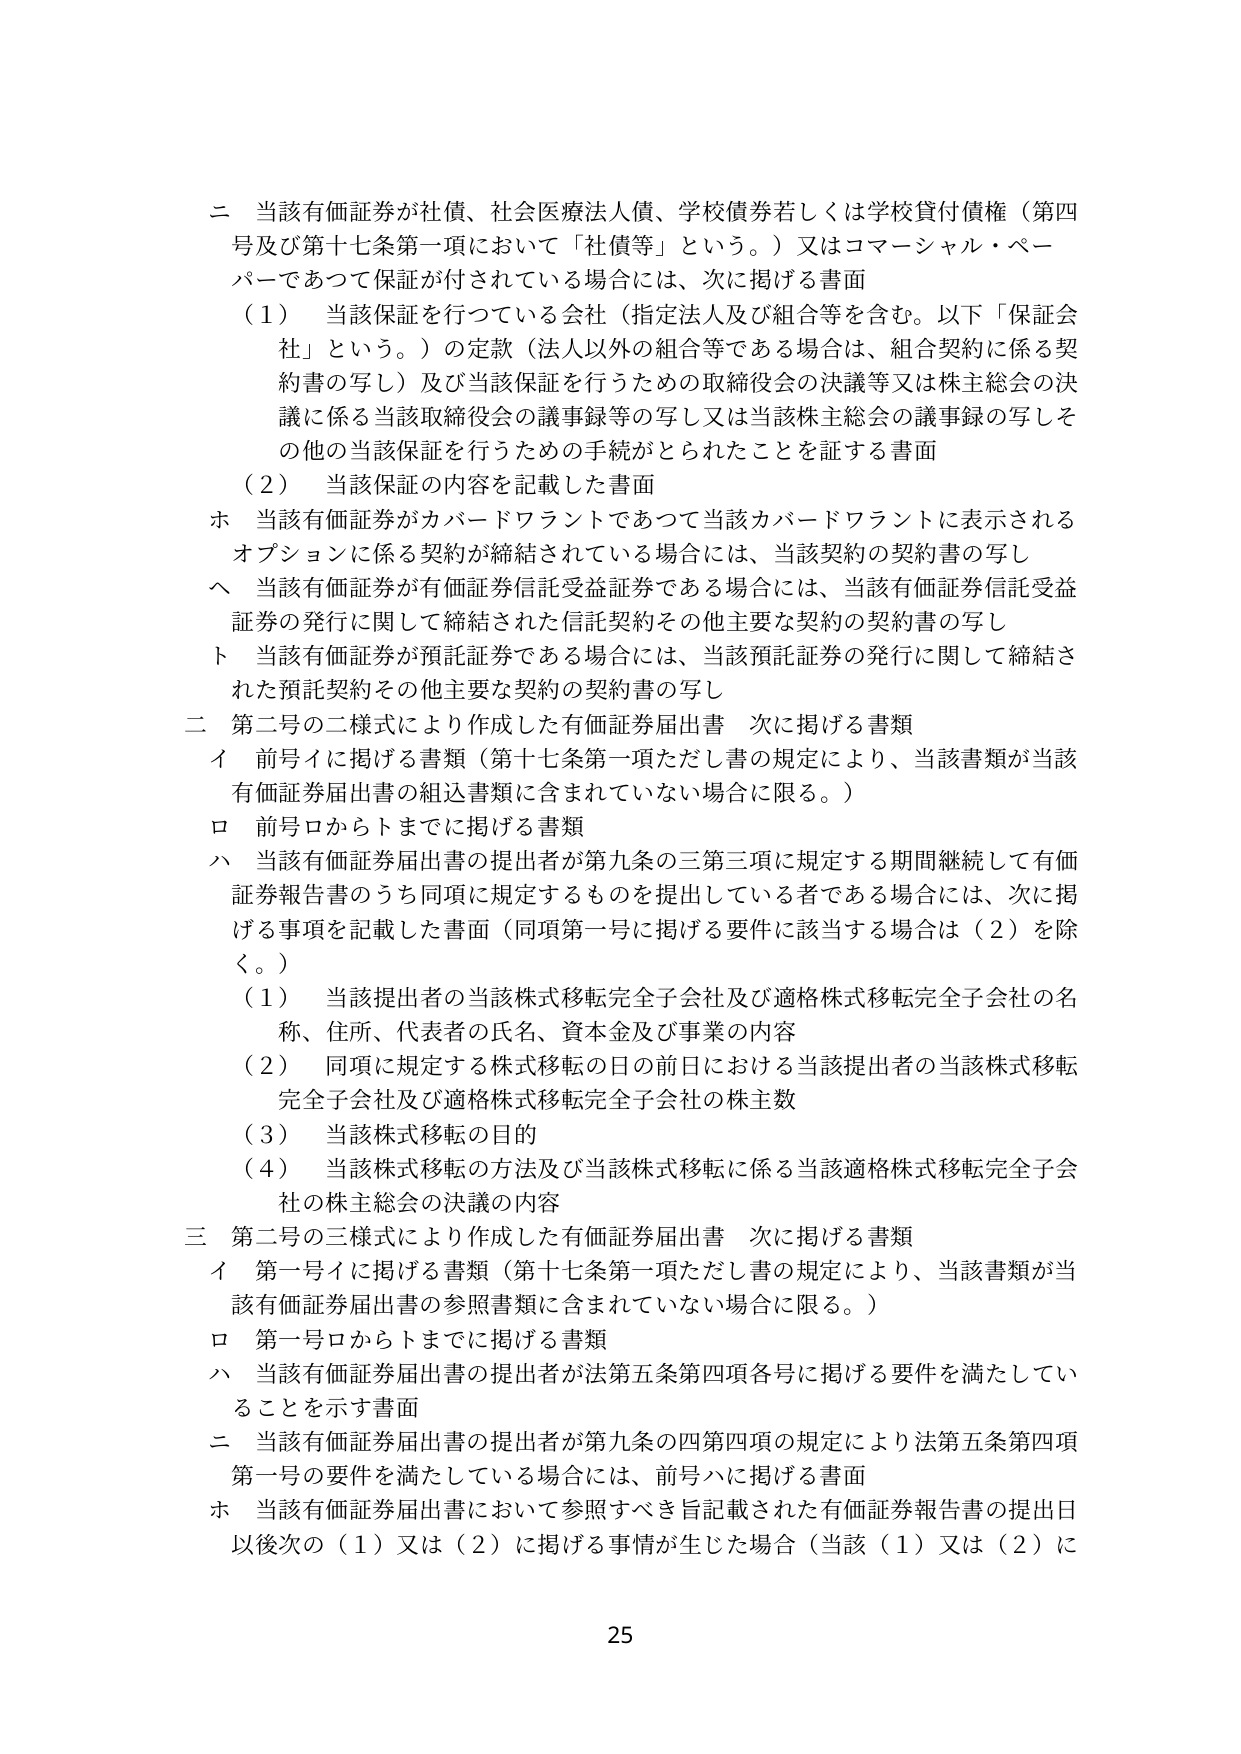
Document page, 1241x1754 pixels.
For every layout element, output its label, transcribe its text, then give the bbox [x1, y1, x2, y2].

text イ 前号イに掲げる書類（第十七条第一項ただし書の規定により、当該書類が当該有価証券届出書の組込書類に含まれていない場合に限る。） [207, 740, 1079, 809]
text 三 第二号の三様式により作成した有価証券届出書 次に掲げる書類 [184, 1219, 1079, 1253]
text ロ 前号ロからトまでに掲げる書類 [207, 809, 1079, 843]
text （３） 当該株式移転の目的 [230, 1116, 1079, 1150]
text （１） 当該保証を行つている会社（指定法人及び組合等を含む。以下「保証会社」という。）の定款（法人以外の組合等である場合は、組合契約に係る契約書の写し）及び当該保証を行うための取締役会の決議等又は株主総会の決議に係る当該取締役会の議事録等の写し又は当該株主総会の議事録の写しその他の当該保証を行うための手続がとられたことを証する書面 [230, 296, 1079, 467]
text ハ 当該有価証券届出書の提出者が第九条の三第三項に規定する期間継続して有価証券報告書のうち同項に規定するものを提出している者である場合には、次に掲げる事項を記載した書面（同項第一号に掲げる要件に該当する場合は（２）を除く。） [207, 843, 1079, 979]
text （２） 当該保証の内容を記載した書面 [230, 467, 1079, 501]
text ハ 当該有価証券届出書の提出者が法第五条第四項各号に掲げる要件を満たしていることを示す書面 [207, 1355, 1079, 1424]
text イ 第一号イに掲げる書類（第十七条第一項ただし書の規定により、当該書類が当該有価証券届出書の参照書類に含まれていない場合に限る。） [207, 1253, 1079, 1321]
text ホ 当該有価証券がカバードワラントであつて当該カバードワラントに表示されるオプションに係る契約が締結されている場合には、当該契約の契約書の写し [207, 501, 1079, 569]
text （４） 当該株式移転の方法及び当該株式移転に係る当該適格株式移転完全子会社の株主総会の決議の内容 [230, 1150, 1079, 1219]
text ニ 当該有価証券が社債、社会医療法人債、学校債券若しくは学校貸付債権（第四号及び第十七条第一項において「社債等」という。）又はコマーシャル・ペーパーであつて保証が付されている場合には、次に掲げる書面 [207, 194, 1079, 296]
text ヘ 当該有価証券が有価証券信託受益証券である場合には、当該有価証券信託受益証券の発行に関して締結された信託契約その他主要な契約の契約書の写し [207, 569, 1079, 638]
text 二 第二号の二様式により作成した有価証券届出書 次に掲げる書類 [184, 706, 1079, 740]
text （１） 当該提出者の当該株式移転完全子会社及び適格株式移転完全子会社の名称、住所、代表者の氏名、資本金及び事業の内容 [230, 979, 1079, 1048]
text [207, 1492, 1079, 1560]
text （２） 同項に規定する株式移転の日の前日における当該提出者の当該株式移転完全子会社及び適格株式移転完全子会社の株主数 [230, 1048, 1079, 1116]
text ニ 当該有価証券届出書の提出者が第九条の四第四項の規定により法第五条第四項第一号の要件を満たしている場合には、前号ハに掲げる書面 [207, 1424, 1079, 1492]
text ト 当該有価証券が預託証券である場合には、当該預託証券の発行に関して締結された預託契約その他主要な契約の契約書の写し [207, 638, 1079, 706]
text ロ 第一号ロからトまでに掲げる書類 [207, 1321, 1079, 1355]
